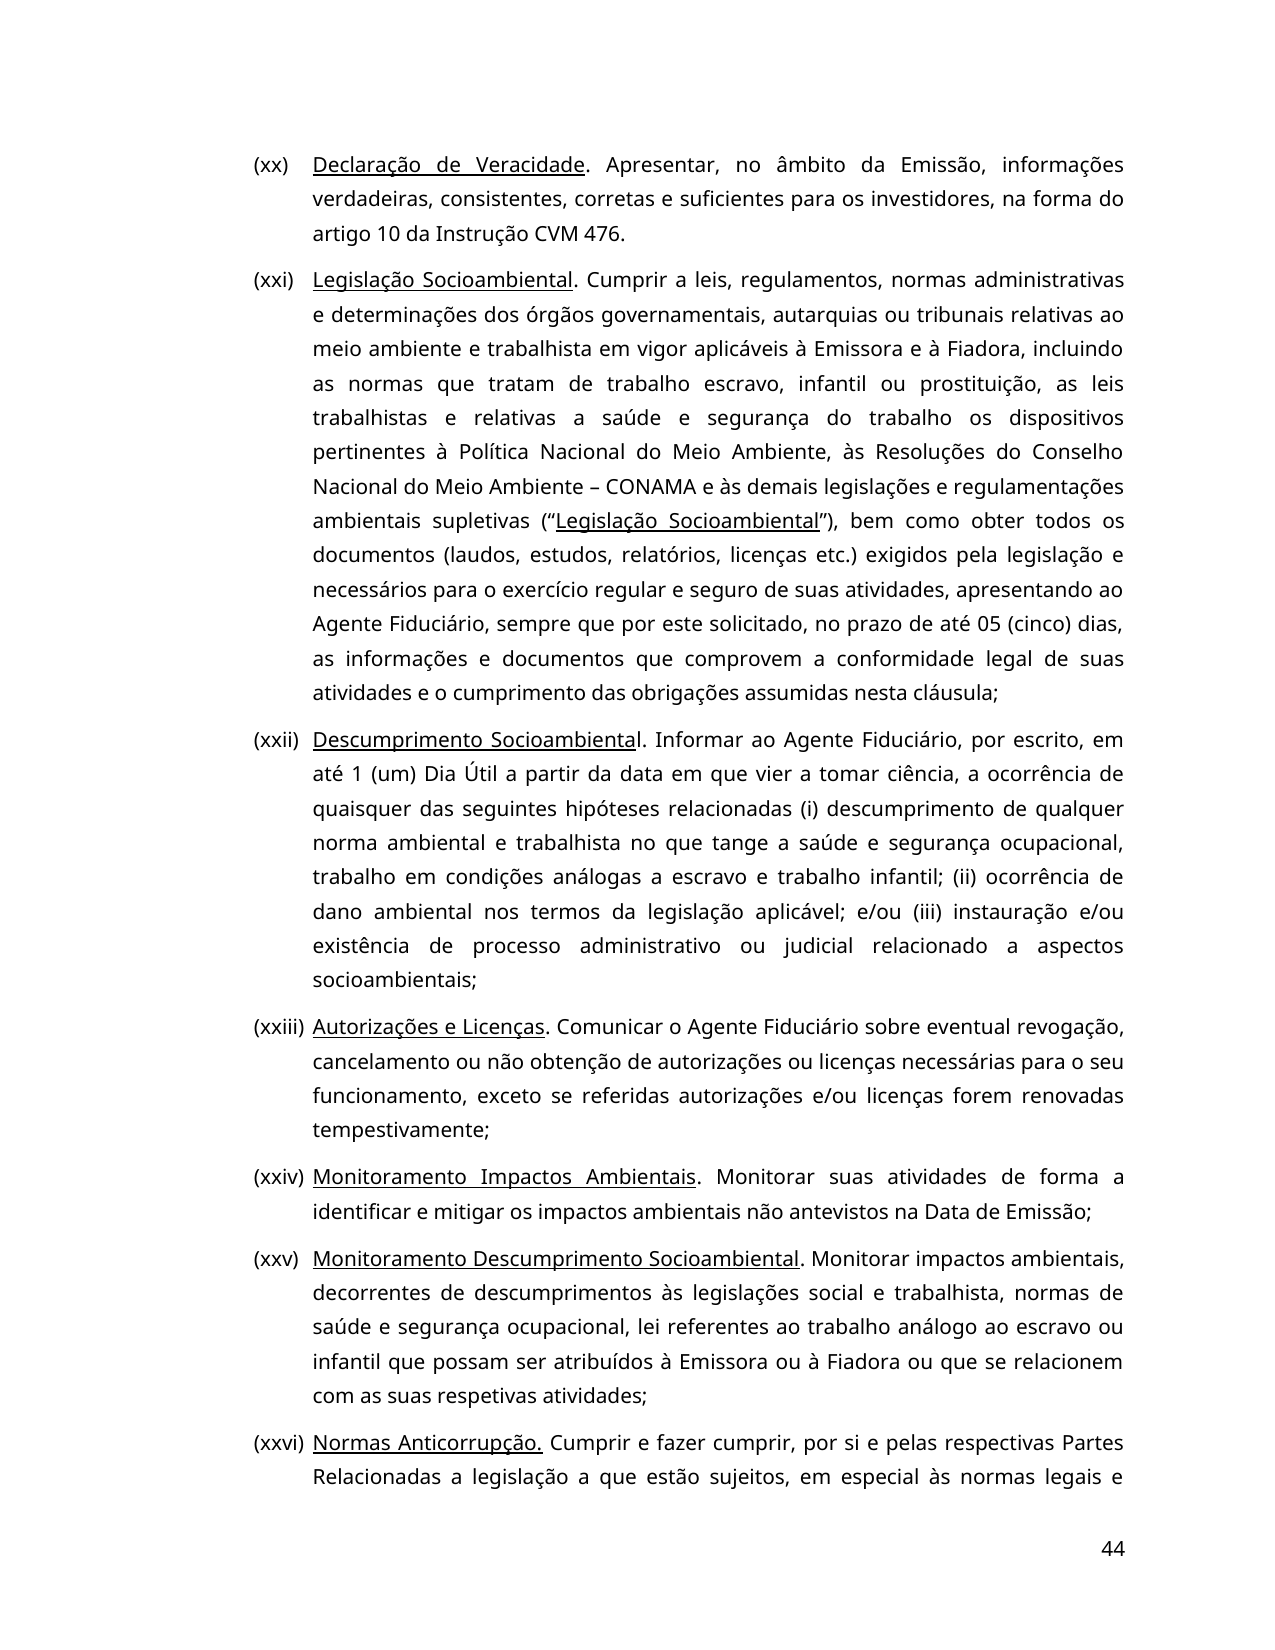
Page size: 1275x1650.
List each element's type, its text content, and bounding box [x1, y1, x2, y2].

list Declaração de Veracidade. Apresentar, no âmbito da Emissão, informações verdadeiras, consistentes, corretas e suficientes para os investidores, na forma do artigo 10 da Instrução CVM 476. [253, 150, 1125, 247]
list Descumprimento Socioambiental. Informar ao Agente Fiduciário, por escrito, em até 1 (um) Dia Útil a partir da data em que vier a tomar ciência, a ocorrência de quaisquer das seguintes hipóteses relacionadas (i) descumprimento de qualquer norma ambiental e trabalhista no que tange a saúde e segurança ocupacional, trabalho em condições análogas a escravo e trabalho infantil; (ii) ocorrência de dano ambiental nos termos da legislação aplicável; e/ou (iii) instauração e/ou existência de processo administrativo ou judicial relacionado a aspectos socioambientais; [253, 725, 1125, 994]
list Legislação Socioambiental. Cumprir a leis, regulamentos, normas administrativas e determinações dos órgãos governamentais, autarquias ou tribunais relativas ao meio ambiente e trabalhista em vigor aplicáveis à Emissora e à Fiadora, incluindo as normas que tratam de trabalho escravo, infantil ou prostituição, as leis trabalhistas e relativas a saúde e segurança do trabalho os dispositivos pertinentes à Política Nacional do Meio Ambiente, às Resoluções do Conselho Nacional do Meio Ambiente – CONAMA e às demais legislações e regulamentações ambientais supletivas (“Legislação Socioambiental”), bem como obter todos os documentos (laudos, estudos, relatórios, licenças etc.) exigidos pela legislação e necessários para o exercício regular e seguro de suas atividades, apresentando ao Agente Fiduciário, sempre que por este solicitado, no prazo de até 05 (cinco) dias, as informações e documentos que comprovem a conformidade legal de suas atividades e o cumprimento das obrigações assumidas nesta cláusula; [253, 266, 1125, 707]
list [253, 1428, 1125, 1491]
list Monitoramento Impactos Ambientais. Monitorar suas atividades de forma a identificar e mitigar os impactos ambientais não antevistos na Data de Emissão; [253, 1162, 1125, 1225]
list Monitoramento Descumprimento Socioambiental. Monitorar impactos ambientais, decorrentes de descumprimentos às legislações social e trabalhista, normas de saúde e segurança ocupacional, lei referentes ao trabalho análogo ao escravo ou infantil que possam ser atribuídos à Emissora ou à Fiadora ou que se relacionem com as suas respetivas atividades; [253, 1244, 1125, 1410]
list Autorizações e Licenças. Comunicar o Agente Fiduciário sobre eventual revogação, cancelamento ou não obtenção de autorizações ou licenças necessárias para o seu funcionamento, exceto se referidas autorizações e/ou licenças forem renovadas tempestivamente; [253, 1012, 1125, 1144]
